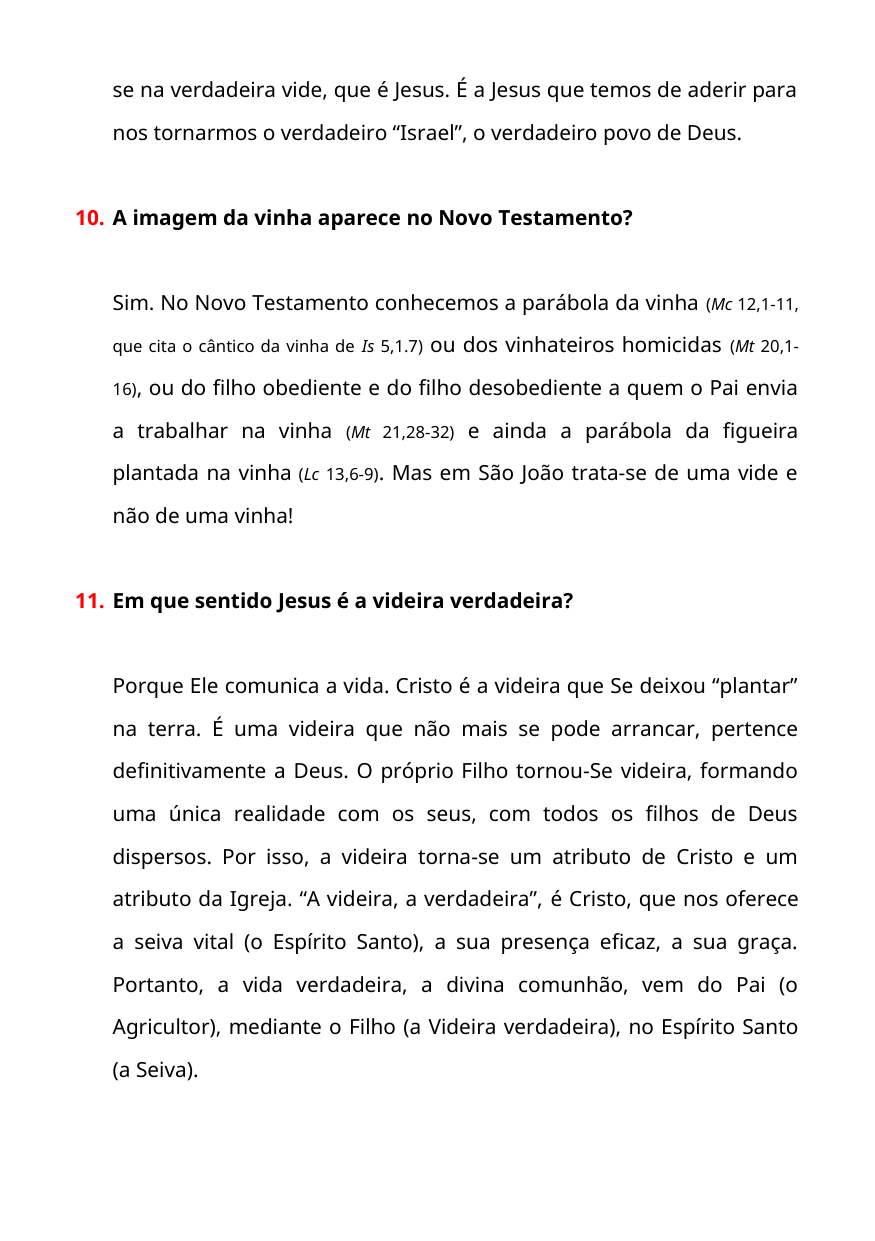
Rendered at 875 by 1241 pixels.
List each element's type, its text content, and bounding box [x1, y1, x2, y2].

list A imagem da vinha aparece no Novo Testamento? [75, 203, 799, 231]
list Sim. No Novo Testamento conhecemos a parábola da vinha (Mc 12,1-11, que cita o cântico da vinha de Is 5,1.7) ou dos vinhateiros homicidas (Mt 20,1-16), ou do filho obediente e do filho desobediente a quem o Pai envia a trabalhar na vinha (Mt 21,28-32) e ainda a parábola da figueira plantada na vinha (Lc 13,6-9). Mas em São João trata-se de uma vide e não de uma vinha! [112, 288, 799, 529]
list Porque Ele comunica a vida. Cristo é a videira que Se deixou “plantar” na terra. É uma videira que não mais se pode arrancar, pertence definitivamente a Deus. O próprio Filho tornou-Se videira, formando uma única realidade com os seus, com todos os filhos de Deus dispersos. Por isso, a videira torna-se um atributo de Cristo e um atributo da Igreja. “A videira, a verdadeira”, é Cristo, que nos oferece a seiva vital (o Espírito Santo), a sua presença eficaz, a sua graça. Portanto, a vida verdadeira, a divina comunhão, vem do Pai (o Agricultor), mediante o Filho (a Videira verdadeira), no Espírito Santo (a Seiva). [112, 671, 799, 1083]
list Em que sentido Jesus é a videira verdadeira? [75, 586, 799, 615]
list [112, 75, 799, 146]
